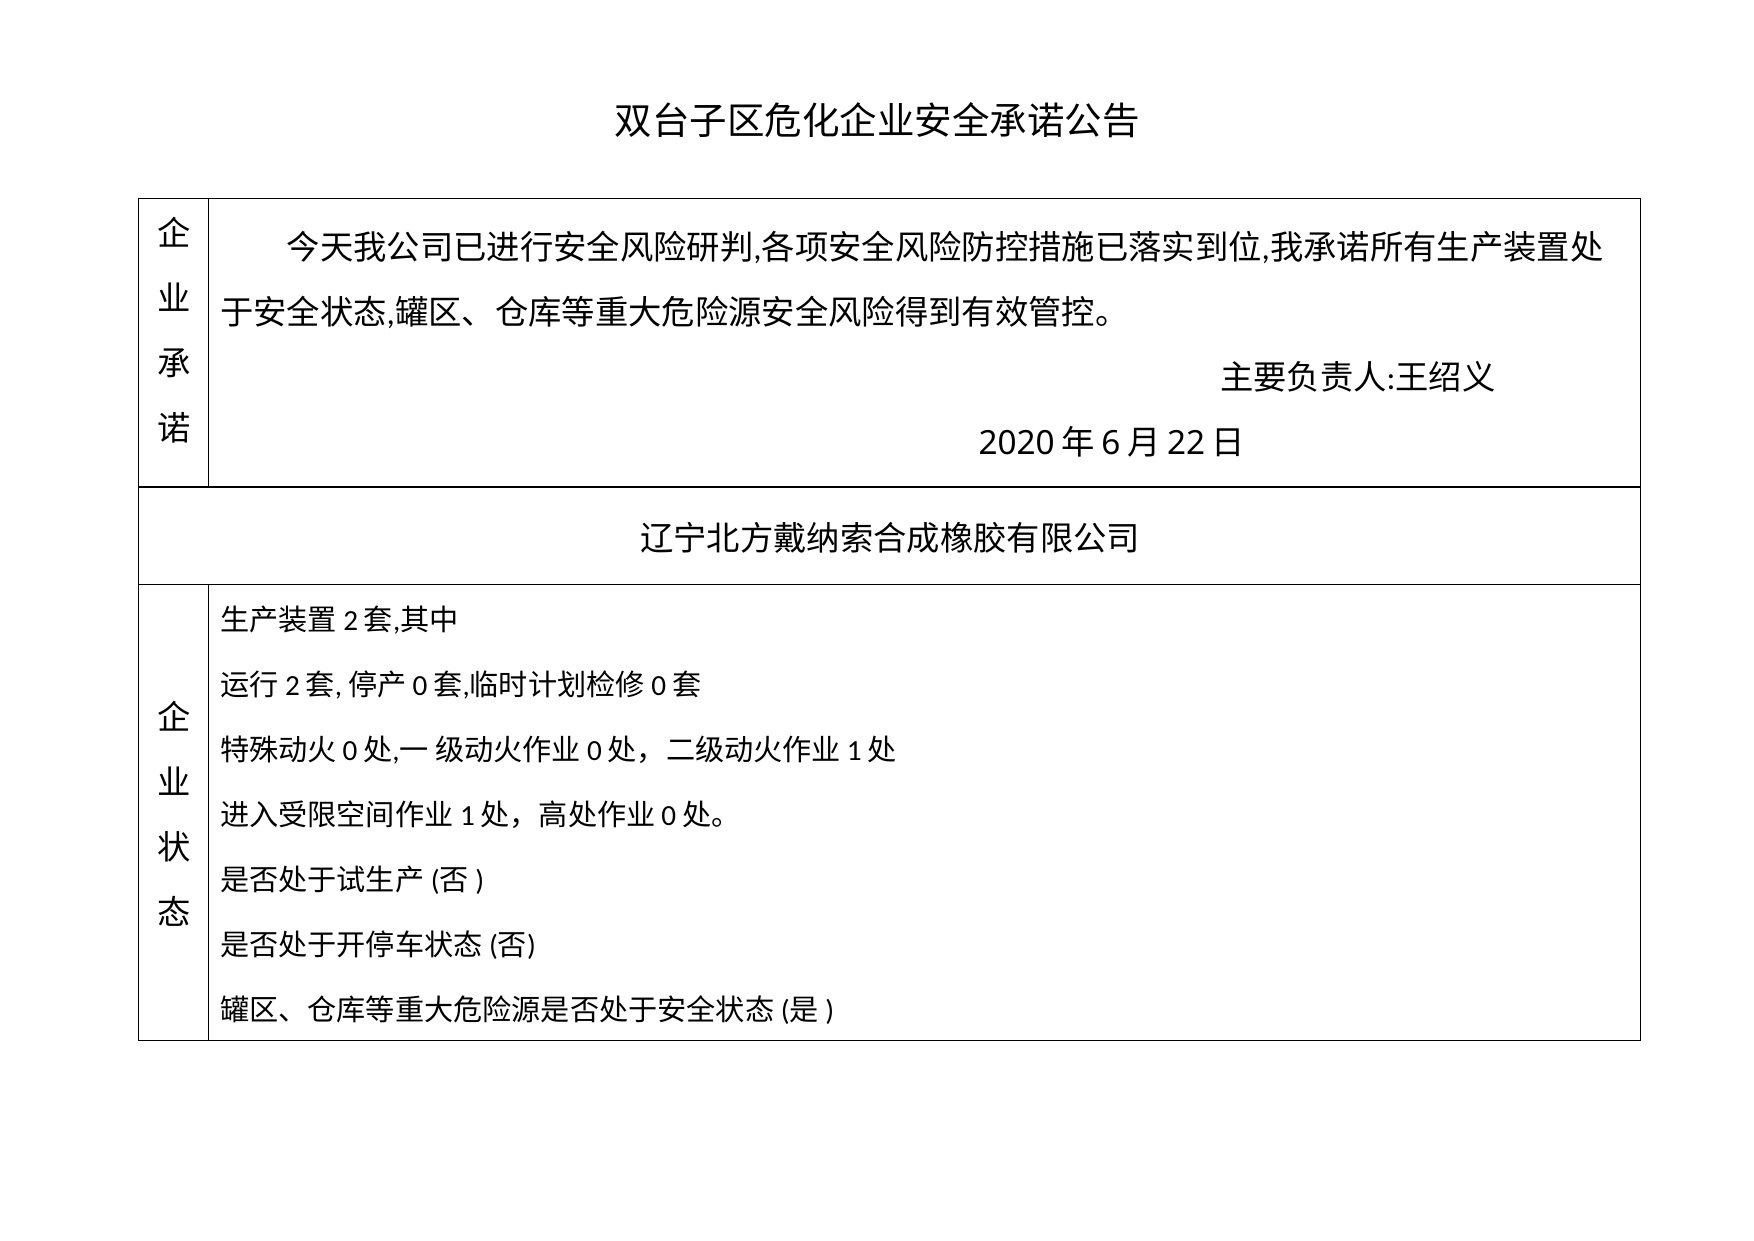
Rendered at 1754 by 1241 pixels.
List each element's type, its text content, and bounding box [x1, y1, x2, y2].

table_cell 生产装置 2套,其中 运行 2套, 停产0套,临时计划检修 0套 特殊动火0处,一 级动火作业0处，二级动火作业1处 进入受限空间作业 1处，高处作业0处。 是否处于试生产 (否 ) 是否处于开停车状态 (否) 罐区、仓库等重大危险源是否处于安全状态 (是 ) [209, 585, 1640, 1040]
table_header 辽宁北方戴纳索合成橡胶有限公司 [139, 488, 1640, 584]
table_cell 企业承诺 [139, 199, 208, 486]
table_cell 企业状态 [139, 585, 208, 1040]
table_cell 今天我公司已进行安全风险研判,各项安全风险防控措施已落实到位,我承诺所有生产装置处于安全状态,罐区、仓库等重大危险源安全风险得到有效管控。 主要负责人:王绍义 2020年6月22日 [209, 199, 1640, 486]
